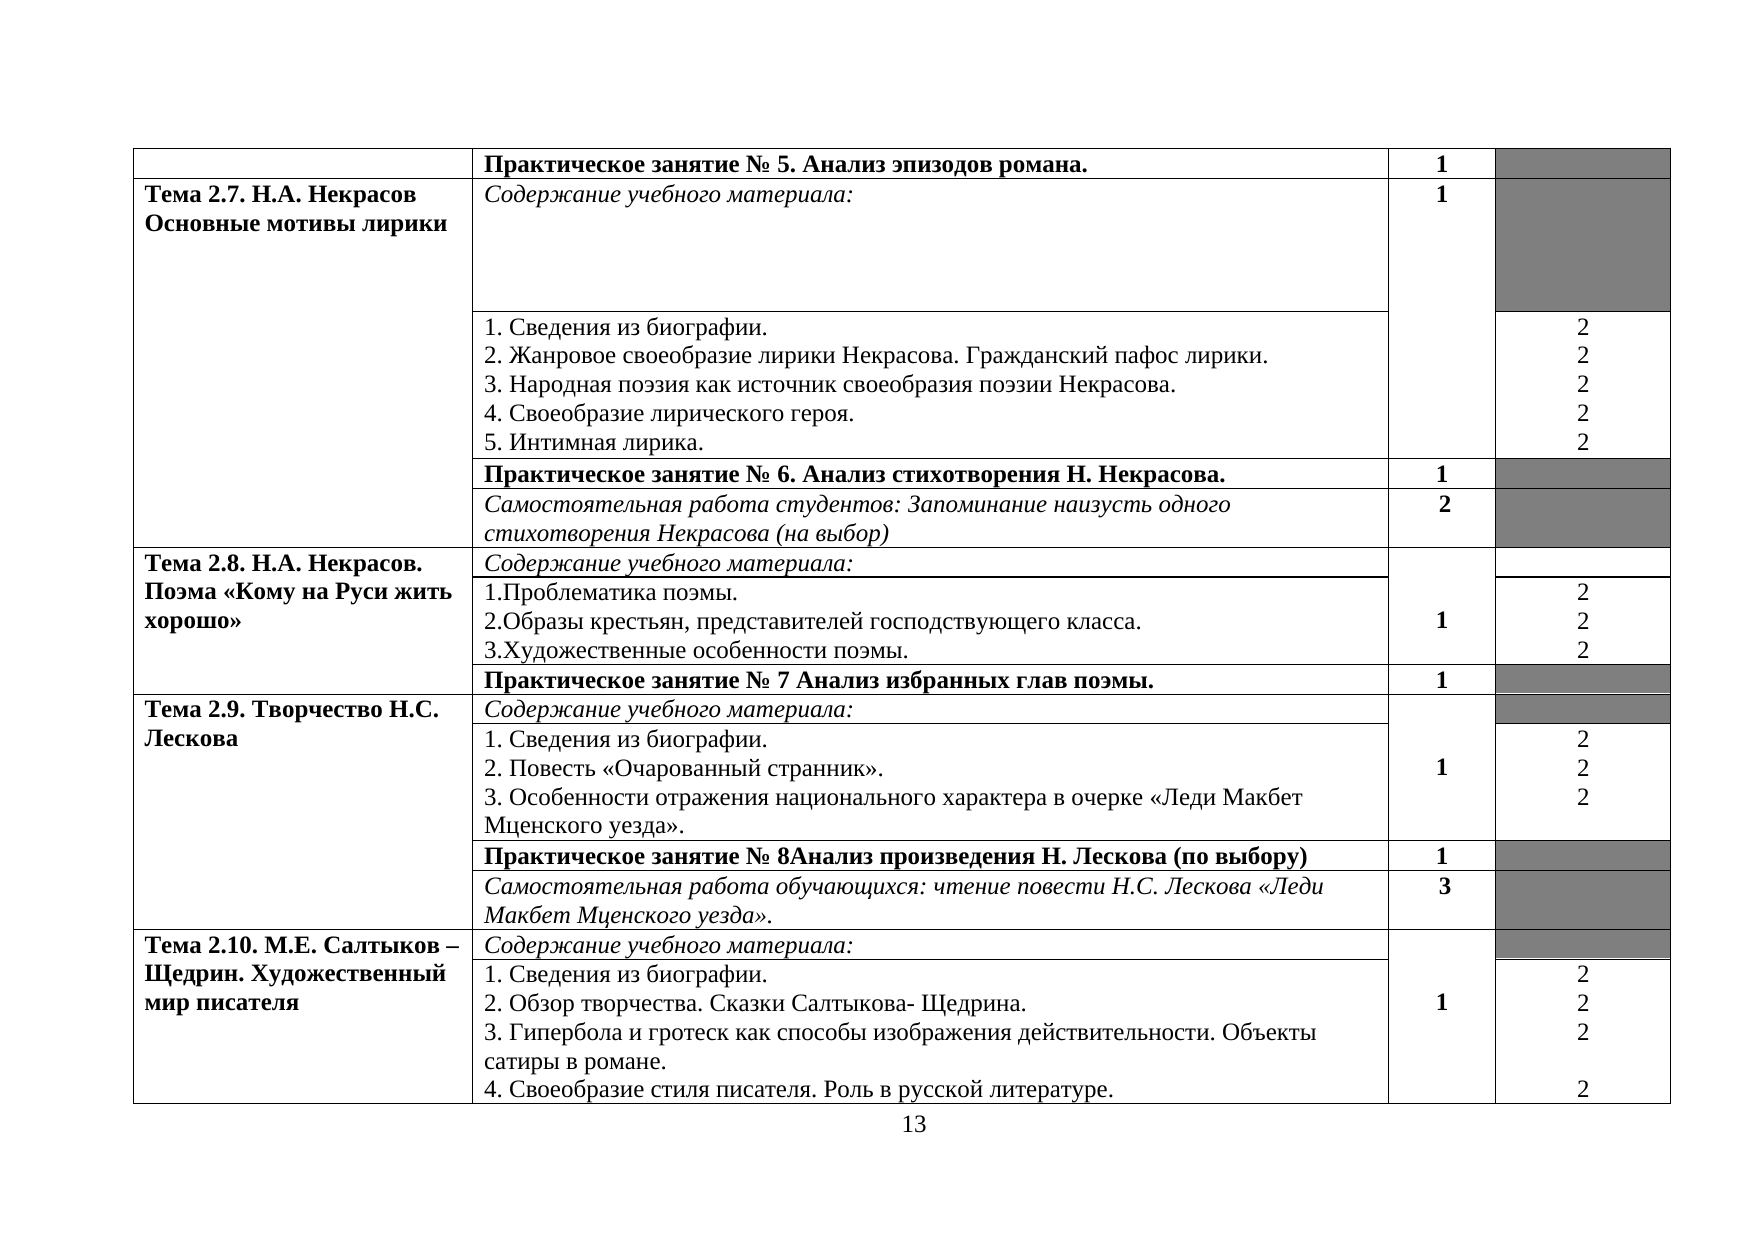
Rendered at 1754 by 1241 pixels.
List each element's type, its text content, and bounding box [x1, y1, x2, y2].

table_cell Практическое занятие № 6. Анализ стихотворения Н. Некрасова. [473, 459, 1388, 488]
table_cell [1496, 149, 1670, 178]
table_cell 1 [1389, 149, 1495, 178]
table_cell [1496, 695, 1670, 723]
table_cell Тема 2.8. Н.А. Некрасов. Поэма «Кому на Руси жить хорошо» [134, 548, 472, 693]
table_cell Самостоятельная работа обучающихся: чтение повести Н.С. Лескова «Леди Макбет Мценского уезда». [473, 871, 1388, 929]
table_cell Содержание учебного материала: [473, 930, 1388, 958]
table_cell [1496, 665, 1670, 693]
table_cell 1 [1389, 841, 1495, 870]
table_cell [1496, 179, 1670, 311]
table_cell 1 [1389, 930, 1495, 1103]
table_cell [1496, 548, 1670, 576]
table_cell 1. Сведения из биографии. 2. Повесть «Очарованный странник». 3. Особенности отражения национального характера в очерке «Леди Макбет Мценского уезда». [473, 724, 1388, 840]
table_cell [1496, 841, 1670, 870]
table_cell 1 [1389, 695, 1495, 840]
table_cell [1496, 459, 1670, 488]
table_cell Тема 2.10. М.Е. Салтыков – Щедрин. Художественный мир писателя [134, 930, 472, 1103]
table_cell Тема 2.7. Н.А. Некрасов Основные мотивы лирики [134, 179, 472, 547]
table_cell 1 [1389, 665, 1495, 693]
table_cell Тема 2.9. Творчество Н.С. Лескова [134, 695, 472, 929]
table_cell 1 [1389, 548, 1495, 664]
table_cell 2 2 2 [1496, 578, 1670, 664]
table_cell [1496, 930, 1670, 958]
table_cell Практическое занятие № 5. Анализ эпизодов романа. [473, 149, 1388, 178]
table_cell Содержание учебного материала: [473, 695, 1388, 723]
table_cell 1.Проблематика поэмы. 2.Образы крестьян, представителей господствующего класса. 3.Художественные особенности поэмы. [473, 578, 1388, 664]
table_cell Содержание учебного материала: [473, 548, 1388, 576]
table_cell Практическое занятие № 7 Анализ избранных глав поэмы. [473, 665, 1388, 693]
table_cell [1496, 489, 1670, 547]
table_cell Практическое занятие № 8Анализ произведения Н. Лескова (по выбору) [473, 841, 1388, 870]
table_cell 2 2 2 2 2 [1496, 312, 1670, 458]
table_cell Самостоятельная работа студентов: Запоминание наизусть одного стихотворения Некрасова (на выбор) [473, 489, 1388, 547]
table_cell 2 [1389, 489, 1495, 547]
table_cell 3 [1389, 871, 1495, 929]
table_cell [1496, 871, 1670, 929]
table_cell Содержание учебного материала: [473, 179, 1388, 311]
table_cell 1. Сведения из биографии. 2. Жанровое своеобразие лирики Некрасова. Гражданский пафос лирики. 3. Народная поэзия как источник своеобразия поэзии Некрасова. 4. Своеобразие лирического героя. 5. Интимная лирика. [473, 312, 1388, 458]
table_cell 2 2 2 [1496, 724, 1670, 840]
table_cell 2 2 2 2 [1496, 960, 1670, 1103]
table_cell 1 [1389, 459, 1495, 488]
table_cell 1. Сведения из биографии. 2. Обзор творчества. Сказки Салтыкова- Щедрина. 3. Гипербола и гротеск как способы изображения действительности. Объекты сатиры в романе. 4. Своеобразие стиля писателя. Роль в русской литературе. [473, 960, 1388, 1103]
table_cell 1 [1389, 179, 1495, 458]
